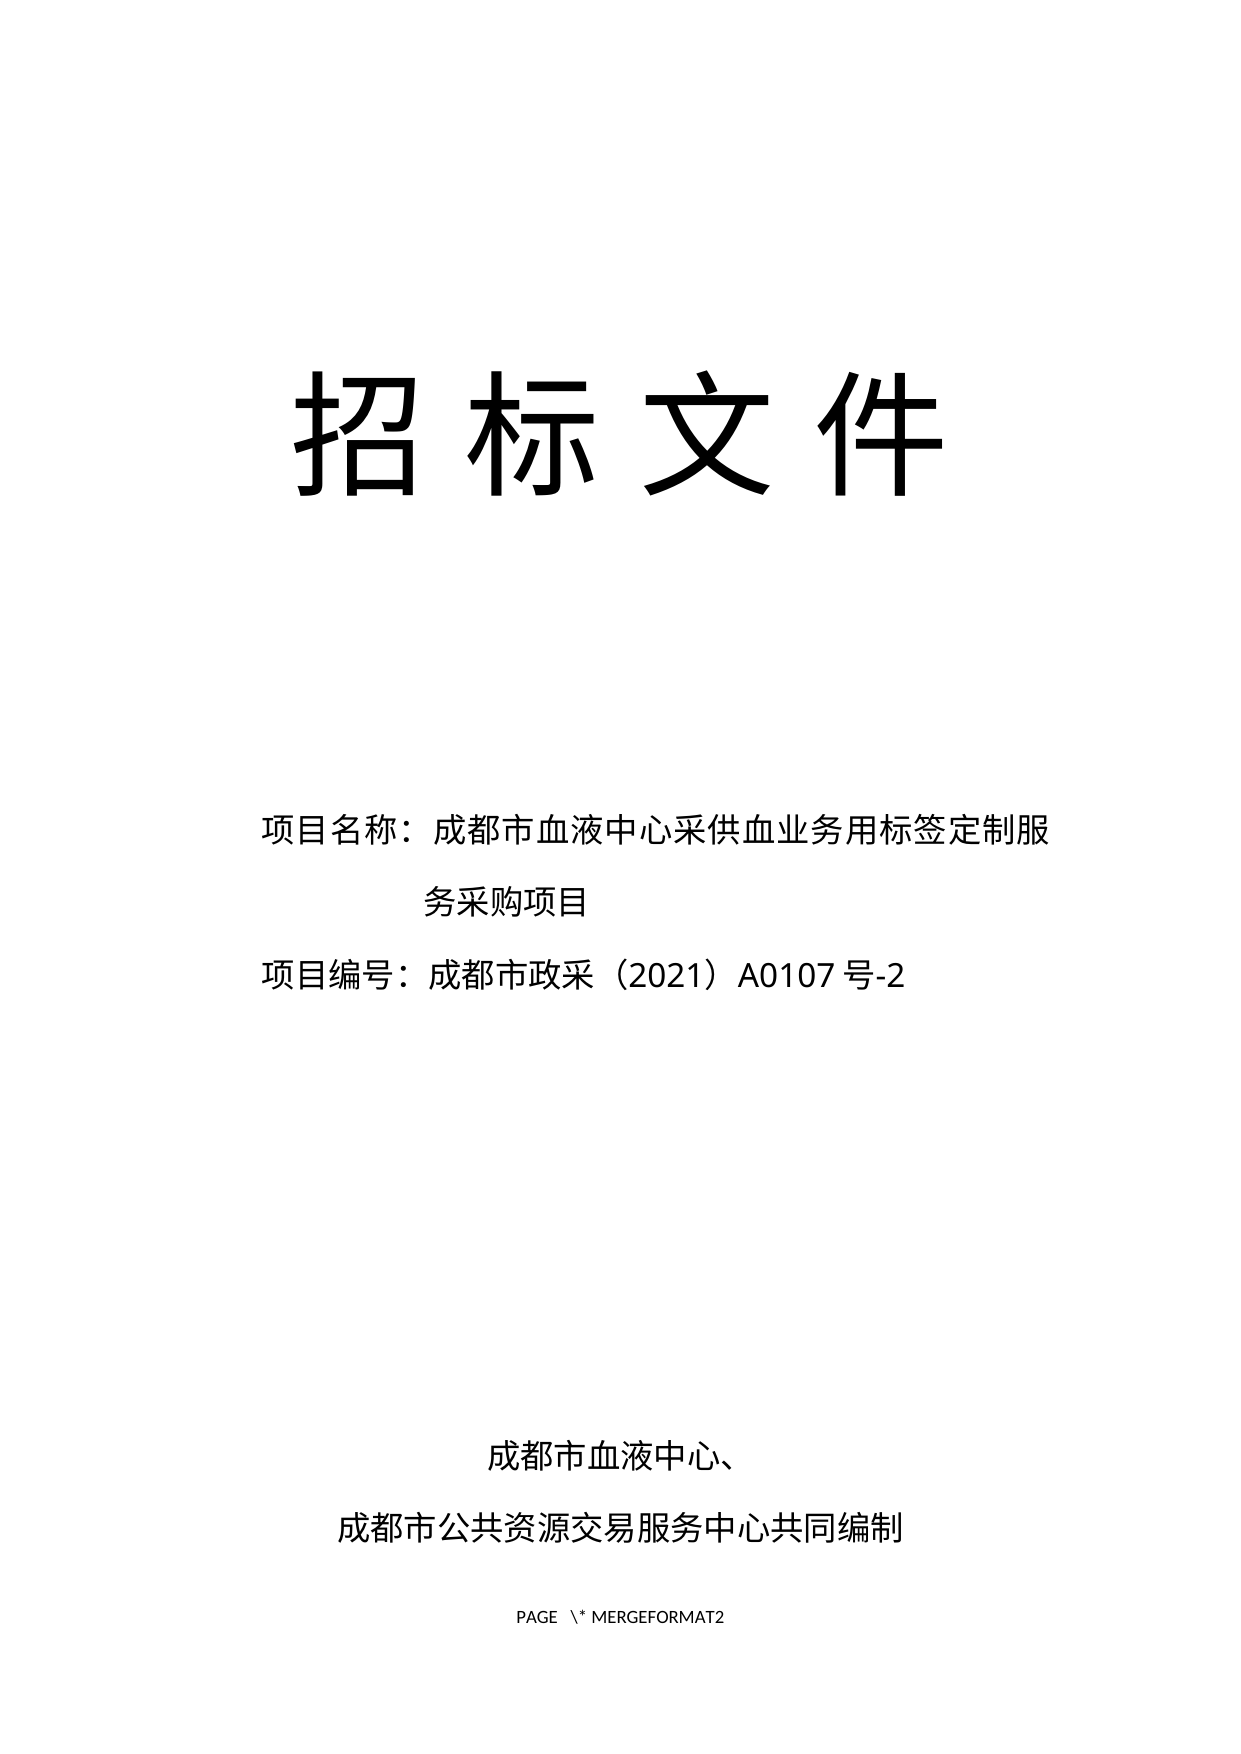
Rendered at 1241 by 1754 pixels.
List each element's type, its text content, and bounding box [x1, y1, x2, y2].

text 招 标 文 件 [187, 329, 1053, 525]
text 成都市公共资源交易服务中心共同编制 [187, 1502, 1053, 1550]
text 项目编号：成都市政采（2021）A0107号-2 [261, 948, 1053, 997]
text 成都市血液中心、 [187, 1430, 1053, 1478]
text 项目名称：成都市血液中心采供血业务用标签定制服务采购项目 [261, 804, 1053, 924]
